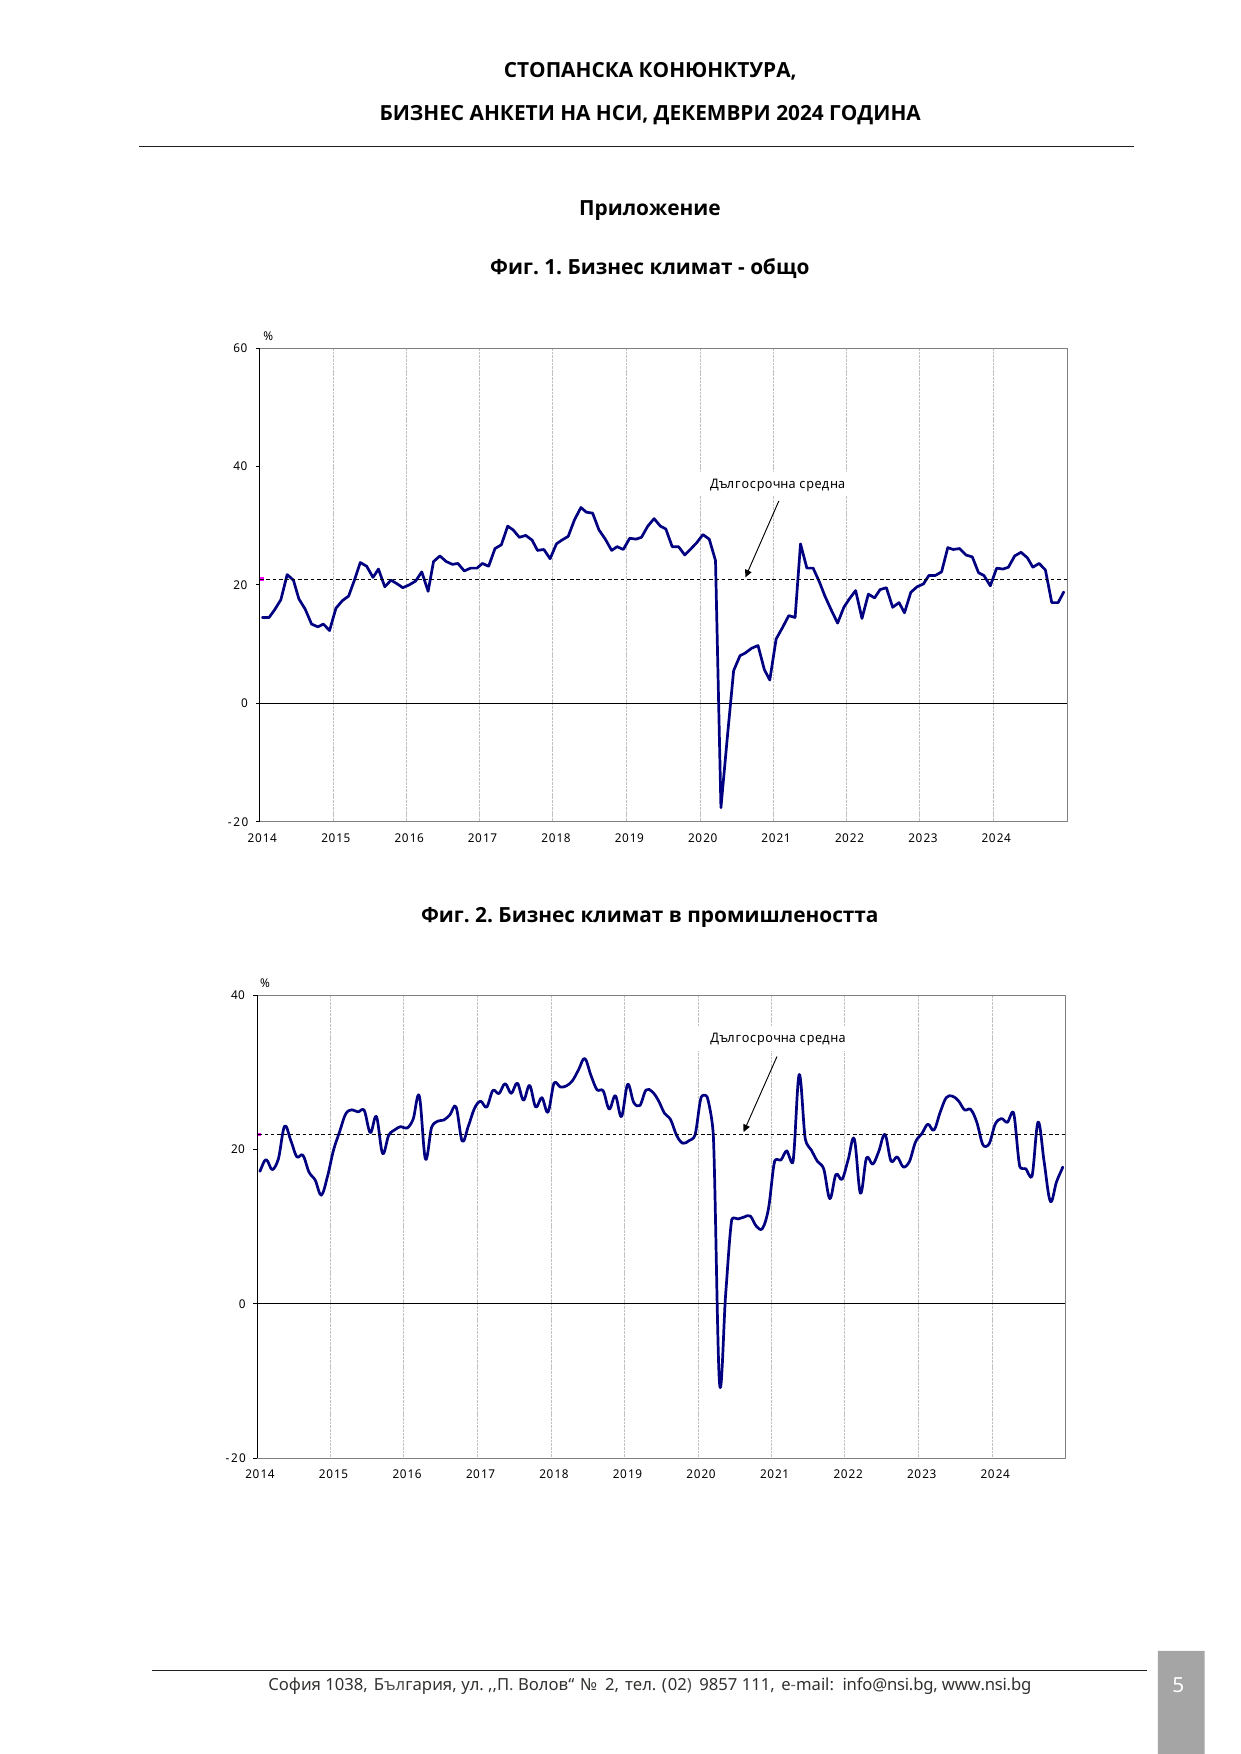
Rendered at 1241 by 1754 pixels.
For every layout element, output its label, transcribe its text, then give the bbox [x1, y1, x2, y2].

text Приложение [177, 193, 1122, 221]
text Фиг. 2. Бизнес климат в промишлеността [177, 900, 1122, 928]
text Фиг. 1. Бизнес климат - общо [177, 252, 1122, 280]
